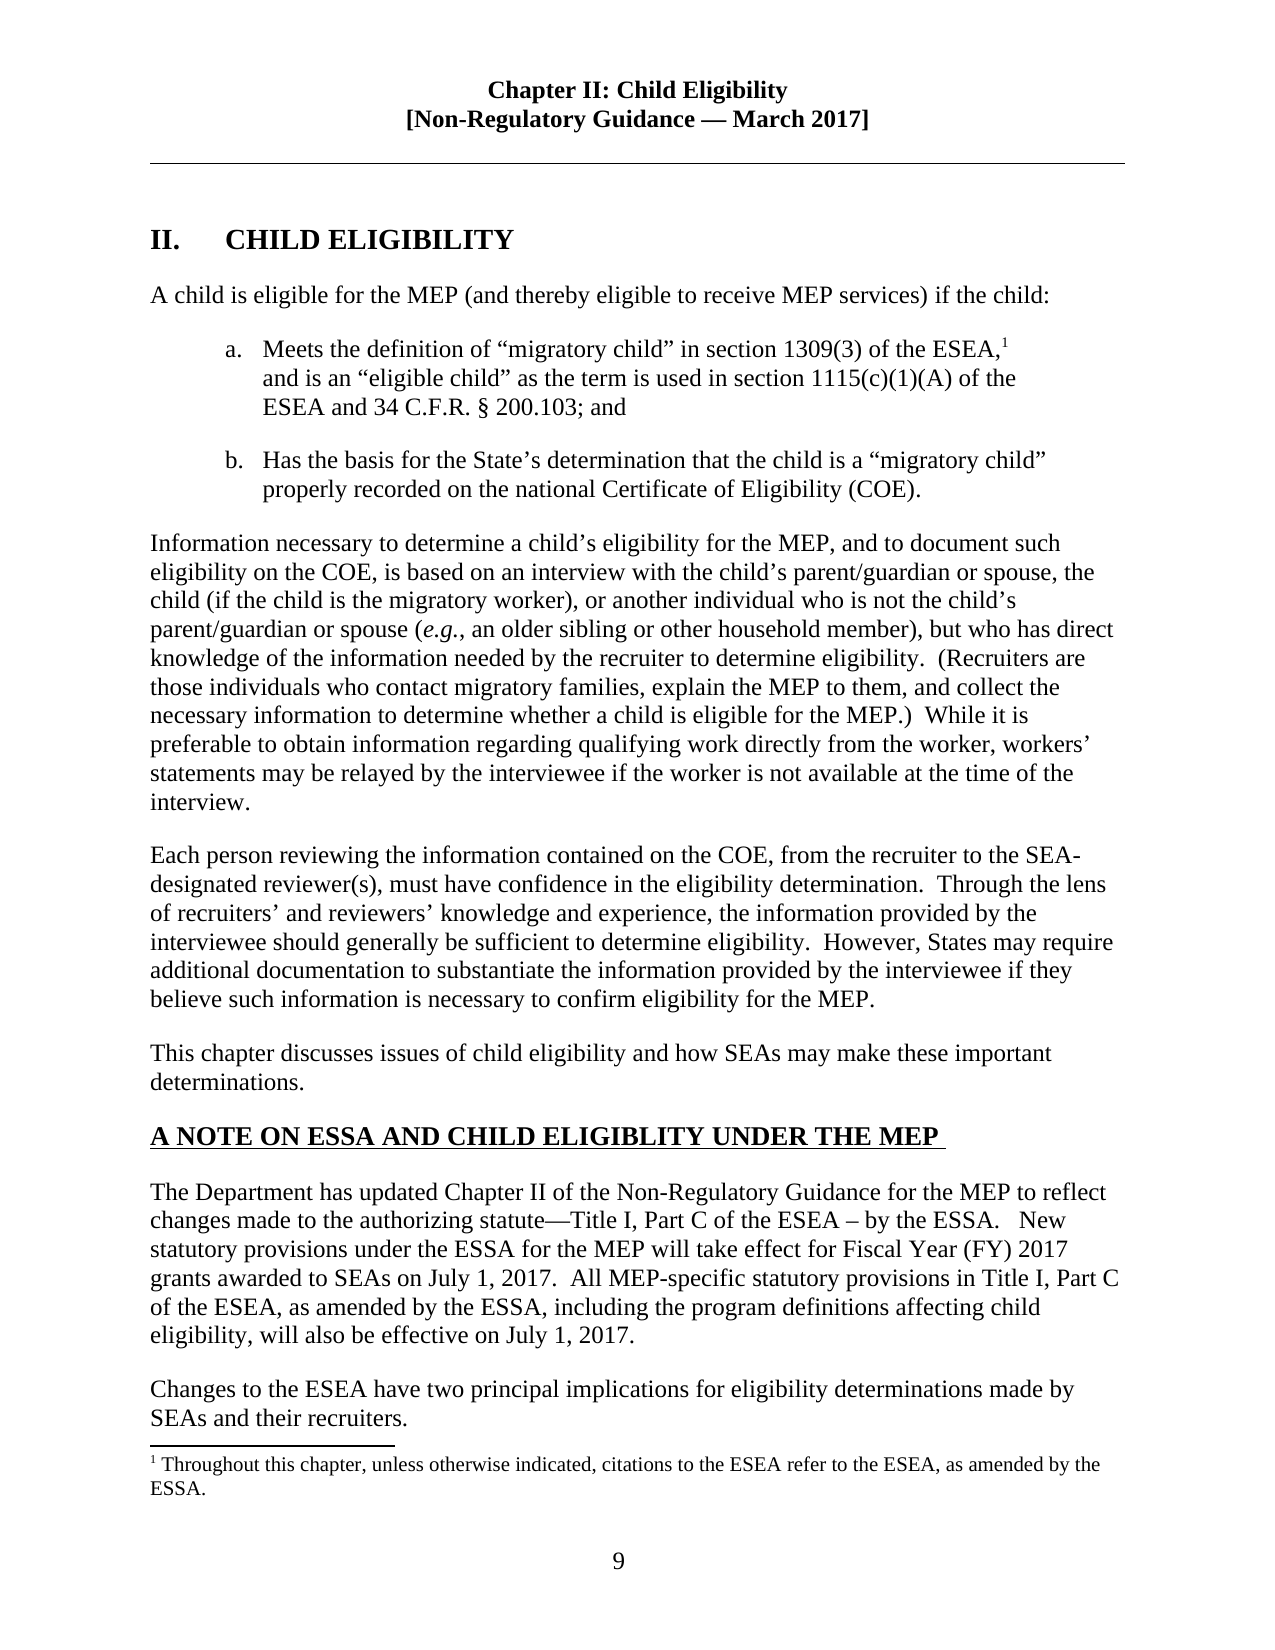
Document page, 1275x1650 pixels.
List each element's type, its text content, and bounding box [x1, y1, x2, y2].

text The Department has updated Chapter II of the Non-Regulatory Guidance for the MEP to reflect changes made to the authorizing statute—Title I, Part C of the ESEA – by the ESSA. New statutory provisions under the ESSA for the MEP will take effect for Fiscal Year (FY) 2017 grants awarded to SEAs on July 1, 2017. All MEP-specific statutory provisions in Title I, Part C of the ESEA, as amended by the ESSA, including the program definitions affecting child eligibility, will also be effective on July 1, 2017. [150, 1177, 1125, 1349]
list Meets the definition of “migratory child” in section 1309(3) of the ESEA, and is an “eligible child” as the term is used in section 1115(c)(1)(A) of the ESEA and 34 C.F.R. § 200.103; and [225, 334, 1050, 420]
subtitle CHILD ELIGIBILITY [150, 222, 1125, 255]
text Each person reviewing the information contained on the COE, from the recruiter to the SEA-designated reviewer(s), must have confidence in the eligibility determination. Through the lens of recruiters’ and reviewers’ knowledge and experience, the information provided by the interviewee should generally be sufficient to determine eligibility. However, States may require additional documentation to substantiate the information provided by the interviewee if they believe such information is necessary to confirm eligibility for the MEP. [150, 840, 1125, 1013]
text Information necessary to determine a child’s eligibility for the MEP, and to document such eligibility on the COE, is based on an interview with the child’s parent/guardian or spouse, the child (if the child is the migratory worker), or another individual who is not the child’s parent/guardian or spouse (e.g., an older sibling or other household member), but who has direct knowledge of the information needed by the recruiter to determine eligibility. (Recruiters are those individuals who contact migratory families, explain the MEP to them, and collect the necessary information to determine whether a child is eligible for the MEP.) While it is preferable to obtain information regarding qualifying work directly from the worker, workers’ statements may be relayed by the interviewee if the worker is not available at the time of the interview. [150, 528, 1125, 815]
text Changes to the ESEA have two principal implications for eligibility determinations made by SEAs and their recruiters. [150, 1374, 1125, 1432]
text This chapter discusses issues of child eligibility and how SEAs may make these important determinations. [150, 1038, 1125, 1095]
subtitle A NOTE ON ESSA AND CHILD ELIGIBLITY UNDER THE MEP [150, 1120, 1125, 1152]
list Has the basis for the State’s determination that the child is a “migratory child” properly recorded on the national Certificate of Eligibility (COE). [225, 445, 1050, 503]
text A child is eligible for the MEP (and thereby eligible to receive MEP services) if the child: [150, 280, 1125, 309]
